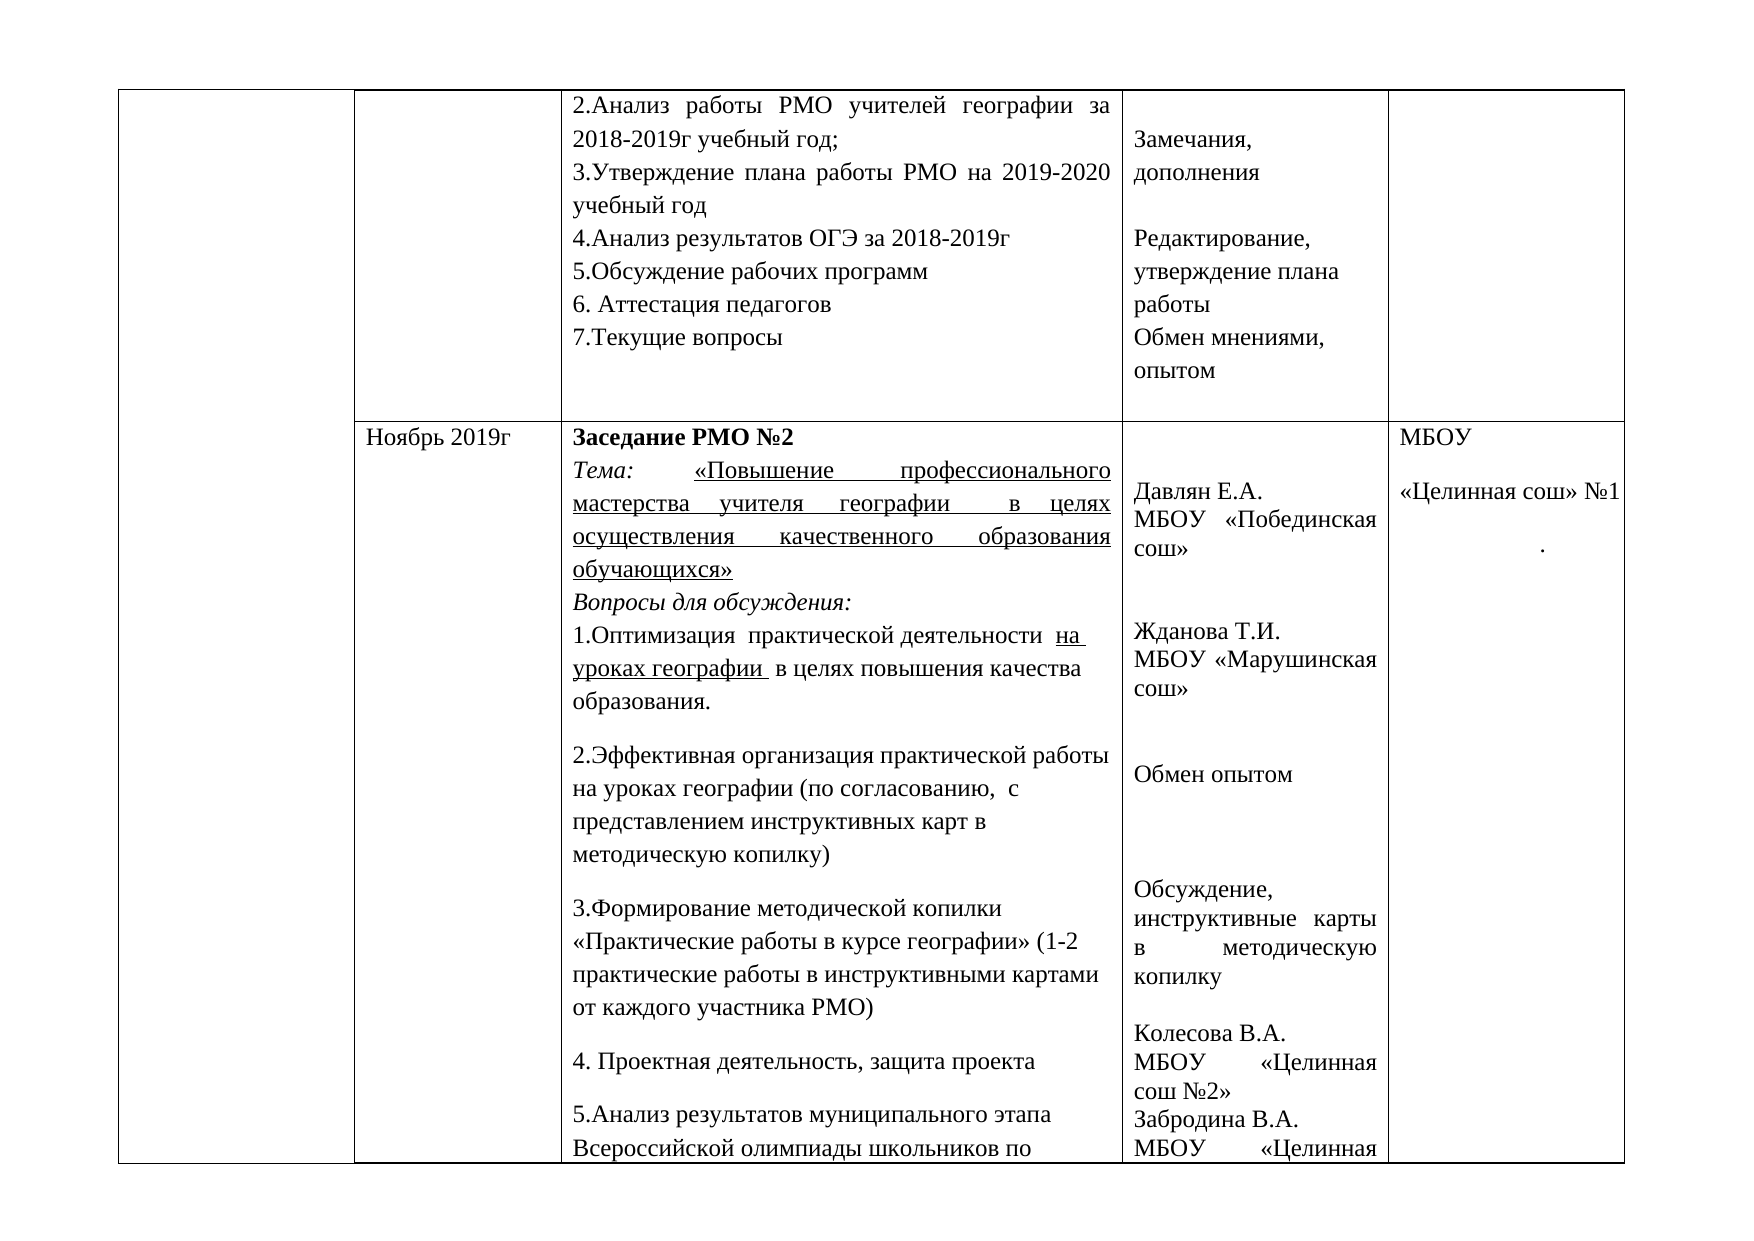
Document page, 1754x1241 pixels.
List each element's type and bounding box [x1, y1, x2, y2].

table_cell [562, 422, 1122, 1162]
table_cell [355, 91, 561, 421]
table_cell [1389, 422, 1624, 1162]
table_cell [562, 91, 1122, 421]
table_cell [1123, 91, 1388, 421]
table_cell [1123, 422, 1388, 1162]
table_cell [355, 422, 561, 1162]
table_cell [1389, 91, 1624, 421]
table_cell [119, 90, 354, 1163]
